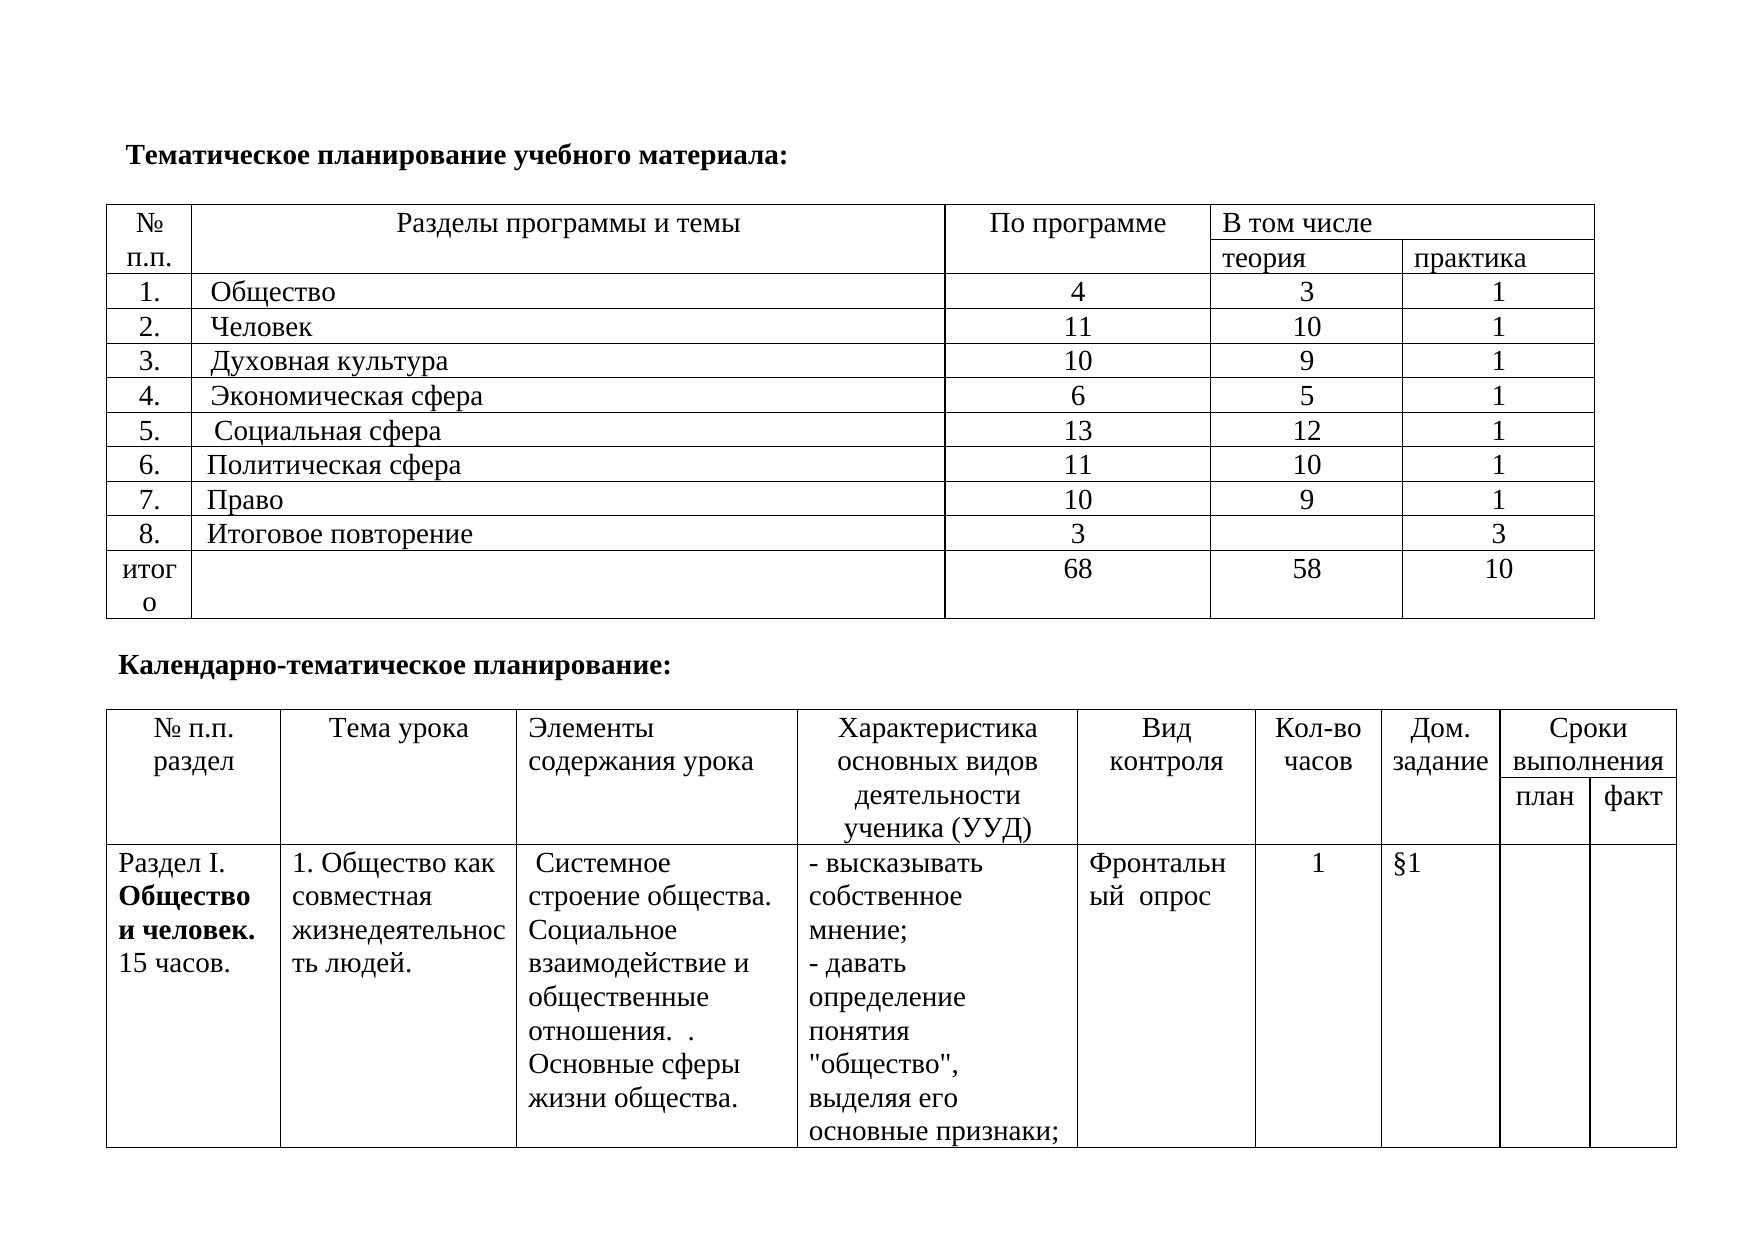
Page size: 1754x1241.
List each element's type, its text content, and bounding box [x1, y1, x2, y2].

table_cell Человек [192, 309, 944, 342]
table_cell 12 [1211, 413, 1402, 446]
table_cell 3. [107, 344, 191, 377]
table_header Тема урока [281, 710, 516, 844]
text Тематическое планирование учебного материала: [118, 137, 1665, 171]
table_cell [1211, 516, 1402, 550]
table_cell практика [1403, 240, 1594, 273]
table_cell 10 [1403, 551, 1594, 618]
table_cell теория [1211, 240, 1402, 273]
table_cell 11 [946, 309, 1210, 342]
table_cell 1 [1403, 309, 1594, 342]
table_header Элементы содержания урока [517, 710, 797, 844]
table_header Сроки выполнения [1501, 710, 1676, 777]
table_header № п.п. раздел [107, 710, 280, 844]
table_header Кол-во часов [1256, 710, 1381, 844]
table_cell 2. [107, 309, 191, 342]
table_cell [798, 845, 1077, 1147]
table_cell 13 [946, 413, 1210, 446]
table_cell 5. [107, 413, 191, 446]
table_cell 9 [1211, 482, 1402, 515]
table_cell 10 [1211, 447, 1402, 481]
table_cell 10 [946, 344, 1210, 377]
table_cell итого [107, 551, 191, 618]
table_cell Фронтальный опрос [1078, 845, 1255, 1147]
table_cell 1 [1403, 378, 1594, 412]
table_cell 4. [107, 378, 191, 412]
table_cell 1 [1403, 344, 1594, 377]
table_cell 8. [107, 516, 191, 550]
table_header Разделы программы и темы [192, 205, 944, 273]
table_header В том числе [1211, 205, 1594, 239]
text Календарно-тематическое планирование: [118, 647, 1665, 681]
table_cell Экономическая сфера [192, 378, 944, 412]
table_cell 58 [1211, 551, 1402, 618]
table_cell 1 [1256, 845, 1381, 1147]
table_header Вид контроля [1078, 710, 1255, 844]
table_cell 9 [1211, 344, 1402, 377]
table_header Дом. задание [1382, 710, 1499, 844]
table_cell [1501, 845, 1589, 1147]
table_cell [517, 845, 797, 1147]
table_cell 1 [1403, 274, 1594, 308]
table_cell 1 [1403, 447, 1594, 481]
table_cell 68 [946, 551, 1210, 618]
table_cell Право [192, 482, 944, 515]
table_cell Социальная сфера [192, 413, 944, 446]
table_header Характеристика основных видов деятельности ученика (УУД) [798, 710, 1077, 844]
table_header По программе [946, 205, 1210, 273]
table_cell [1591, 845, 1676, 1147]
table_cell план [1501, 778, 1589, 844]
table_cell Политическая сфера [192, 447, 944, 481]
table_header № п.п. [107, 205, 191, 273]
table_cell 3 [946, 516, 1210, 550]
table_cell 10 [1211, 309, 1402, 342]
table_cell 3 [1211, 274, 1402, 308]
table_cell 11 [946, 447, 1210, 481]
table_cell 7. [107, 482, 191, 515]
table_cell 4 [946, 274, 1210, 308]
table_cell [192, 551, 944, 618]
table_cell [281, 845, 516, 1147]
table_cell 10 [946, 482, 1210, 515]
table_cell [107, 845, 280, 1147]
table_cell факт [1591, 778, 1676, 844]
table_cell 6. [107, 447, 191, 481]
table_cell 3 [1403, 516, 1594, 550]
table_cell 5 [1211, 378, 1402, 412]
table_cell 6 [946, 378, 1210, 412]
table_cell Общество [192, 274, 944, 308]
table_cell 1 [1403, 482, 1594, 515]
table_cell §1 [1382, 845, 1499, 1147]
table_cell 1. [107, 274, 191, 308]
table_cell Духовная культура [192, 344, 944, 377]
table_cell 1 [1403, 413, 1594, 446]
table_cell Итоговое повторение [192, 516, 944, 550]
